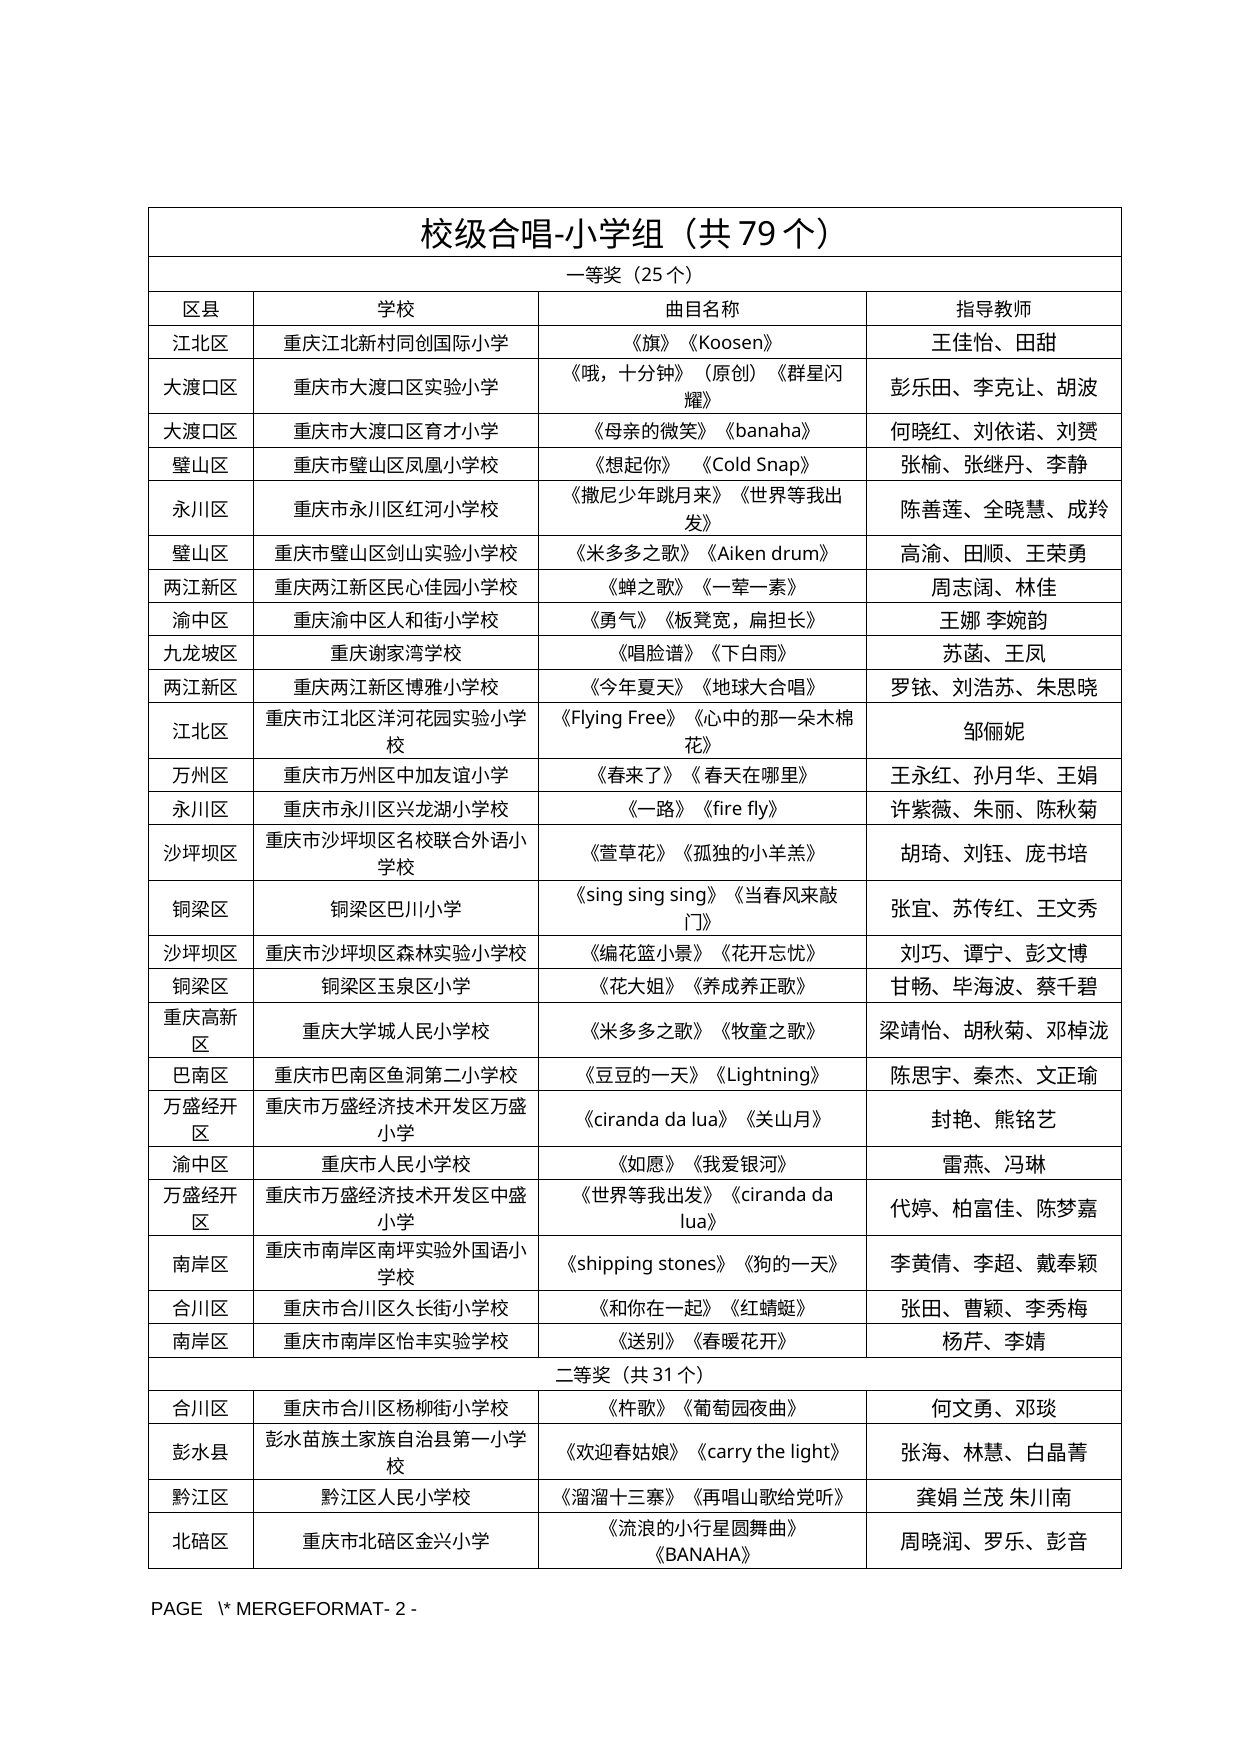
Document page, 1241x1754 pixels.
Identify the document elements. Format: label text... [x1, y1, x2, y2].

table_cell 重庆市合川区杨柳街小学校 [254, 1391, 538, 1423]
table_cell 重庆市永川区红河小学校 [254, 481, 538, 535]
table_cell 彭乐田、李克让、胡波 [867, 359, 1121, 413]
table_cell 两江新区 [149, 570, 253, 602]
table_cell 《流浪的小行星圆舞曲》《BANAHA》 [539, 1513, 866, 1567]
table_cell 黔江区 [149, 1480, 253, 1512]
table_cell 何文勇、邓琰 [867, 1391, 1121, 1423]
table_cell 万盛经开区 [149, 1180, 253, 1234]
table_cell 杨芹、李婧 [867, 1324, 1121, 1357]
table_cell 《Flying Free》《心中的那一朵木棉花》 [539, 703, 866, 757]
table_cell 永川区 [149, 481, 253, 535]
table_cell 《米多多之歌》《牧童之歌》 [539, 1003, 866, 1057]
table_cell 《编花篮小景》《花开忘忧》 [539, 936, 866, 968]
table_cell 张榆、张继丹、李静 [867, 448, 1121, 480]
table_cell 《撒尼少年跳月来》《世界等我出发》 [539, 481, 866, 535]
table_cell 区县 [149, 292, 253, 324]
table_cell 渝中区 [149, 603, 253, 635]
table_cell 铜梁区 [149, 969, 253, 1002]
table_cell 邹俪妮 [867, 703, 1121, 757]
table_cell 《杵歌》《葡萄园夜曲》 [539, 1391, 866, 1423]
table_cell 刘巧、谭宁、彭文博 [867, 936, 1121, 968]
table_cell 李黄倩、李超、戴奉颖 [867, 1236, 1121, 1290]
table_cell 张宜、苏传红、王文秀 [867, 881, 1121, 935]
table_cell 万盛经开区 [149, 1091, 253, 1146]
table_cell 《旗》《Koosen》 [539, 326, 866, 358]
table_cell 陈思宇、秦杰、文正瑜 [867, 1058, 1121, 1090]
table_cell 《勇气》《板凳宽，扁担长》 [539, 603, 866, 635]
table_cell 曲目名称 [539, 292, 866, 324]
table_cell 重庆江北新村同创国际小学 [254, 326, 538, 358]
table_cell 《蝉之歌》《一荤一素》 [539, 570, 866, 602]
table_cell 重庆市南岸区南坪实验外国语小学校 [254, 1236, 538, 1290]
table_cell 重庆渝中区人和街小学校 [254, 603, 538, 635]
table_cell 苏菡、王凤 [867, 636, 1121, 669]
table_cell 二等奖（共31个） [149, 1358, 1121, 1390]
table_cell 一等奖（25个） [149, 257, 1121, 291]
table_cell 代婷、柏富佳、陈梦嘉 [867, 1180, 1121, 1234]
table_cell 南岸区 [149, 1236, 253, 1290]
table_cell 雷燕、冯琳 [867, 1147, 1121, 1179]
table_cell 重庆市南岸区怡丰实验学校 [254, 1324, 538, 1357]
table_cell 南岸区 [149, 1324, 253, 1357]
table_cell 王佳怡、田甜 [867, 326, 1121, 358]
table_cell 《溜溜十三寨》《再唱山歌给党听》 [539, 1480, 866, 1512]
table_cell 胡琦、刘钰、庞书培 [867, 825, 1121, 879]
table_cell 重庆市璧山区剑山实验小学校 [254, 536, 538, 569]
table_cell 黔江区人民小学校 [254, 1480, 538, 1512]
table_cell 《米多多之歌》《Aiken drum》 [539, 536, 866, 569]
table_cell 《母亲的微笑》《banaha》 [539, 414, 866, 447]
table_cell 重庆市大渡口区育才小学 [254, 414, 538, 447]
table_cell 《花大姐》《养成养正歌》 [539, 969, 866, 1002]
table_cell 指导教师 [867, 292, 1121, 324]
table_cell 《豆豆的一天》《Lightning》 [539, 1058, 866, 1090]
table_cell 重庆市沙坪坝区名校联合外语小学校 [254, 825, 538, 879]
table_cell 重庆市合川区久长街小学校 [254, 1291, 538, 1323]
table_cell 永川区 [149, 792, 253, 824]
table_cell 《一路》《fire fly》 [539, 792, 866, 824]
table_cell 铜梁区巴川小学 [254, 881, 538, 935]
table_cell 铜梁区玉泉区小学 [254, 969, 538, 1002]
table_cell 重庆大学城人民小学校 [254, 1003, 538, 1057]
table_cell 大渡口区 [149, 359, 253, 413]
table_cell 龚娟 兰茂 朱川南 [867, 1480, 1121, 1512]
table_cell 《世界等我出发》《ciranda da lua》 [539, 1180, 866, 1234]
table_cell 《萱草花》《孤独的小羊羔》 [539, 825, 866, 879]
table_cell 重庆高新区 [149, 1003, 253, 1057]
table_cell 重庆谢家湾学校 [254, 636, 538, 669]
table_cell 江北区 [149, 326, 253, 358]
table_cell 重庆两江新区民心佳园小学校 [254, 570, 538, 602]
table_cell 彭水县 [149, 1424, 253, 1479]
table_cell 璧山区 [149, 536, 253, 569]
table_cell 学校 [254, 292, 538, 324]
table_cell 大渡口区 [149, 414, 253, 447]
table_cell 彭水苗族土家族自治县第一小学校 [254, 1424, 538, 1479]
table_cell 九龙坡区 [149, 636, 253, 669]
table_cell 合川区 [149, 1291, 253, 1323]
table_cell 沙坪坝区 [149, 825, 253, 879]
table_cell 许紫薇、朱丽、陈秋菊 [867, 792, 1121, 824]
table_cell 王娜 李婉韵 [867, 603, 1121, 635]
table_cell 《如愿》《我爱银河》 [539, 1147, 866, 1179]
table_cell 陈善莲、全晓慧、成羚 [867, 481, 1121, 535]
table_cell 万州区 [149, 759, 253, 791]
table_cell 《今年夏天》《地球大合唱》 [539, 670, 866, 702]
table_cell 封艳、熊铭艺 [867, 1091, 1121, 1146]
table_cell 周晓润、罗乐、彭音 [867, 1513, 1121, 1567]
table_cell 渝中区 [149, 1147, 253, 1179]
table_cell 《sing sing sing》《当春风来敲门》 [539, 881, 866, 935]
table_cell 重庆市江北区洋河花园实验小学校 [254, 703, 538, 757]
table_cell 梁靖怡、胡秋菊、邓棹泷 [867, 1003, 1121, 1057]
table_cell 重庆市璧山区凤凰小学校 [254, 448, 538, 480]
table_cell 巴南区 [149, 1058, 253, 1090]
table_cell 《欢迎春姑娘》《carry the light》 [539, 1424, 866, 1479]
table_cell 重庆两江新区博雅小学校 [254, 670, 538, 702]
table_cell 《春来了》《 春天在哪里》 [539, 759, 866, 791]
table_cell 何晓红、刘依诺、刘赟 [867, 414, 1121, 447]
table_cell 《和你在一起》《红蜻蜓》 [539, 1291, 866, 1323]
table_cell 重庆市巴南区鱼洞第二小学校 [254, 1058, 538, 1090]
table_cell 重庆市人民小学校 [254, 1147, 538, 1179]
table_header 校级合唱-小学组（共79个） [149, 208, 1121, 256]
table_cell 合川区 [149, 1391, 253, 1423]
table_cell 《送别》《春暖花开》 [539, 1324, 866, 1357]
table_cell 《想起你》 《Cold Snap》 [539, 448, 866, 480]
table_cell 张海、林慧、白晶菁 [867, 1424, 1121, 1479]
table_cell 重庆市永川区兴龙湖小学校 [254, 792, 538, 824]
table_cell 高渝、田顺、王荣勇 [867, 536, 1121, 569]
table_cell 重庆市万州区中加友谊小学 [254, 759, 538, 791]
table_cell 《shipping stones》《狗的一天》 [539, 1236, 866, 1290]
table_cell 《唱脸谱》《下白雨》 [539, 636, 866, 669]
table_cell 璧山区 [149, 448, 253, 480]
table_cell 罗铱、刘浩苏、朱思晓 [867, 670, 1121, 702]
table_cell 甘畅、毕海波、蔡千碧 [867, 969, 1121, 1002]
table_cell 重庆市沙坪坝区森林实验小学校 [254, 936, 538, 968]
table_cell 周志阔、林佳 [867, 570, 1121, 602]
table_cell 重庆市大渡口区实验小学 [254, 359, 538, 413]
table_cell 张田、曹颖、李秀梅 [867, 1291, 1121, 1323]
table_cell 王永红、孙月华、王娟 [867, 759, 1121, 791]
table_cell 两江新区 [149, 670, 253, 702]
table_cell 沙坪坝区 [149, 936, 253, 968]
table_cell 重庆市北碚区金兴小学 [254, 1513, 538, 1567]
table_cell 北碚区 [149, 1513, 253, 1567]
table_cell 江北区 [149, 703, 253, 757]
table_cell 《哦，十分钟》（原创）《群星闪耀》 [539, 359, 866, 413]
table_cell 铜梁区 [149, 881, 253, 935]
table_cell 重庆市万盛经济技术开发区万盛小学 [254, 1091, 538, 1146]
table_cell 《ciranda da lua》《关山月》 [539, 1091, 866, 1146]
table_cell 重庆市万盛经济技术开发区中盛小学 [254, 1180, 538, 1234]
